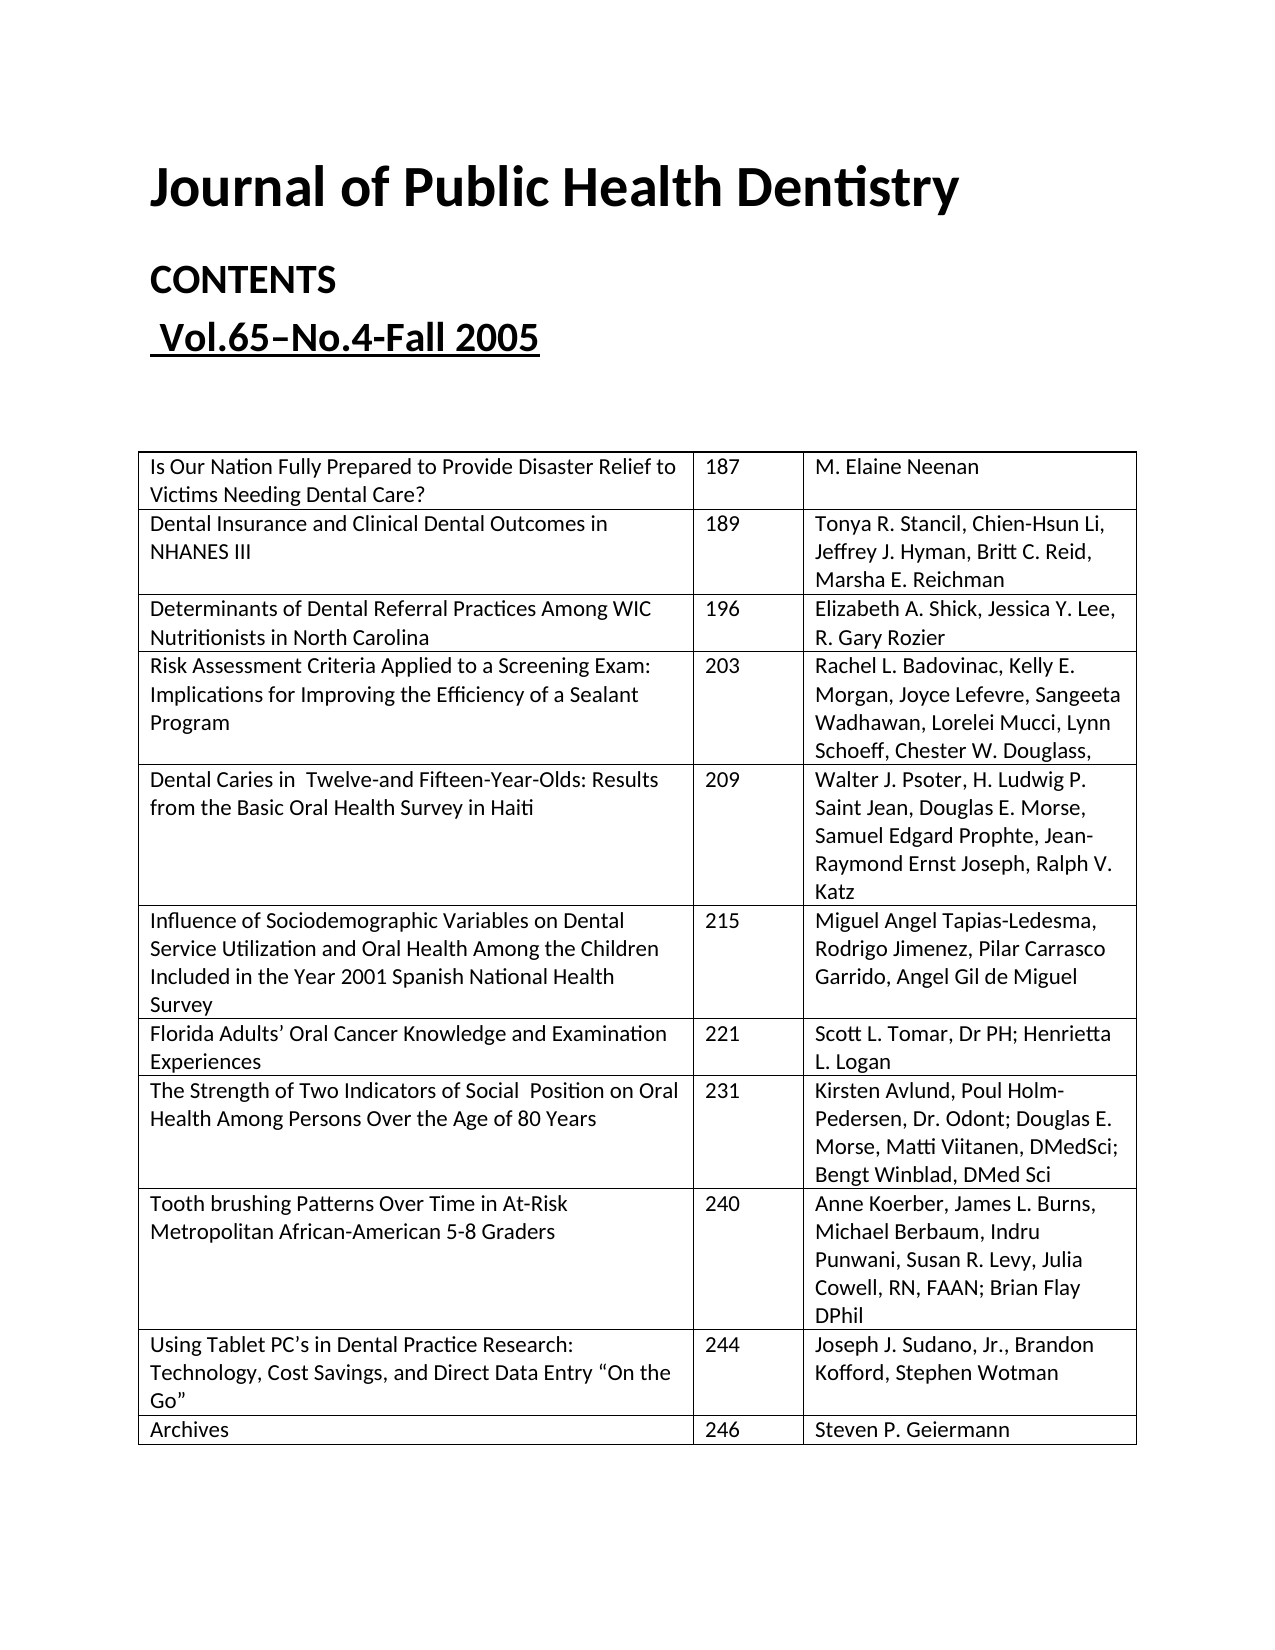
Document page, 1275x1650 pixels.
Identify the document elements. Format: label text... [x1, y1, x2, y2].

table_cell 240 [694, 1189, 803, 1329]
table_cell Miguel Angel Tapias-Ledesma, Rodrigo Jimenez, Pilar Carrasco Garrido, Angel Gil de Miguel [804, 906, 1136, 1018]
table_cell Tooth brushing Patterns Over Time in At-Risk Metropolitan African-American 5-8 Graders [139, 1189, 693, 1329]
table_cell 221 [694, 1019, 803, 1075]
table_cell Tonya R. Stancil, Chien-Hsun Li, Jeffrey J. Hyman, Britt C. Reid, Marsha E. Reichman [804, 510, 1136, 593]
table_cell 196 [694, 595, 803, 651]
table_cell 209 [694, 765, 803, 905]
table_cell Determinants of Dental Referral Practices Among WIC Nutritionists in North Carolina [139, 595, 693, 651]
table_cell The Strength of Two Indicators of Social Position on Oral Health Among Persons Over the Age of 80 Years [139, 1076, 693, 1188]
table_cell Florida Adults’ Oral Cancer Knowledge and Examination Experiences [139, 1019, 693, 1075]
table_header M. Elaine Neenan [804, 453, 1136, 508]
table_cell Joseph J. Sudano, Jr., Brandon Kofford, Stephen Wotman [804, 1330, 1136, 1414]
table_cell Kirsten Avlund, Poul Holm-Pedersen, Dr. Odont; Douglas E. Morse, Matti Viitanen, DMedSci; Bengt Winblad, DMed Sci [804, 1076, 1136, 1188]
table_cell Rachel L. Badovinac, Kelly E. Morgan, Joyce Lefevre, Sangeeta Wadhawan, Lorelei Mucci, Lynn Schoeff, Chester W. Douglass, [804, 652, 1136, 764]
table_cell Steven P. Geiermann [804, 1416, 1136, 1443]
table_cell 231 [694, 1076, 803, 1188]
table_cell Walter J. Psoter, H. Ludwig P. Saint Jean, Douglas E. Morse, Samuel Edgard Prophte, Jean-Raymond Ernst Joseph, Ralph V. Katz [804, 765, 1136, 905]
table_cell Elizabeth A. Shick, Jessica Y. Lee, R. Gary Rozier [804, 595, 1136, 651]
text Journal of Public Health Dentistry [150, 150, 1125, 221]
table_header 187 [694, 453, 803, 508]
table_cell 246 [694, 1416, 803, 1443]
table_cell Influence of Sociodemographic Variables on Dental Service Utilization and Oral Health Among the Children Included in the Year 2001 Spanish National Health Survey [139, 906, 693, 1018]
table_cell Dental Insurance and Clinical Dental Outcomes in NHANES III [139, 510, 693, 593]
text CONTENTS Vol.65–No.4-Fall 2005 [150, 253, 1125, 426]
table_cell 215 [694, 906, 803, 1018]
table_cell Using Tablet PC’s in Dental Practice Research: Technology, Cost Savings, and Direct Data Entry “On the Go” [139, 1330, 693, 1414]
table_cell 244 [694, 1330, 803, 1414]
table_cell 189 [694, 510, 803, 593]
table_cell Risk Assessment Criteria Applied to a Screening Exam: Implications for Improving the Efficiency of a Sealant Program [139, 652, 693, 764]
table_cell Archives [139, 1416, 693, 1443]
table_cell Dental Caries in Twelve-and Fifteen-Year-Olds: Results from the Basic Oral Health Survey in Haiti [139, 765, 693, 905]
table_cell 203 [694, 652, 803, 764]
table_cell Scott L. Tomar, Dr PH; Henrietta L. Logan [804, 1019, 1136, 1075]
table_cell Anne Koerber, James L. Burns, Michael Berbaum, Indru Punwani, Susan R. Levy, Julia Cowell, RN, FAAN; Brian Flay DPhil [804, 1189, 1136, 1329]
table_header Is Our Nation Fully Prepared to Provide Disaster Relief to Victims Needing Dental Care? [139, 453, 693, 508]
